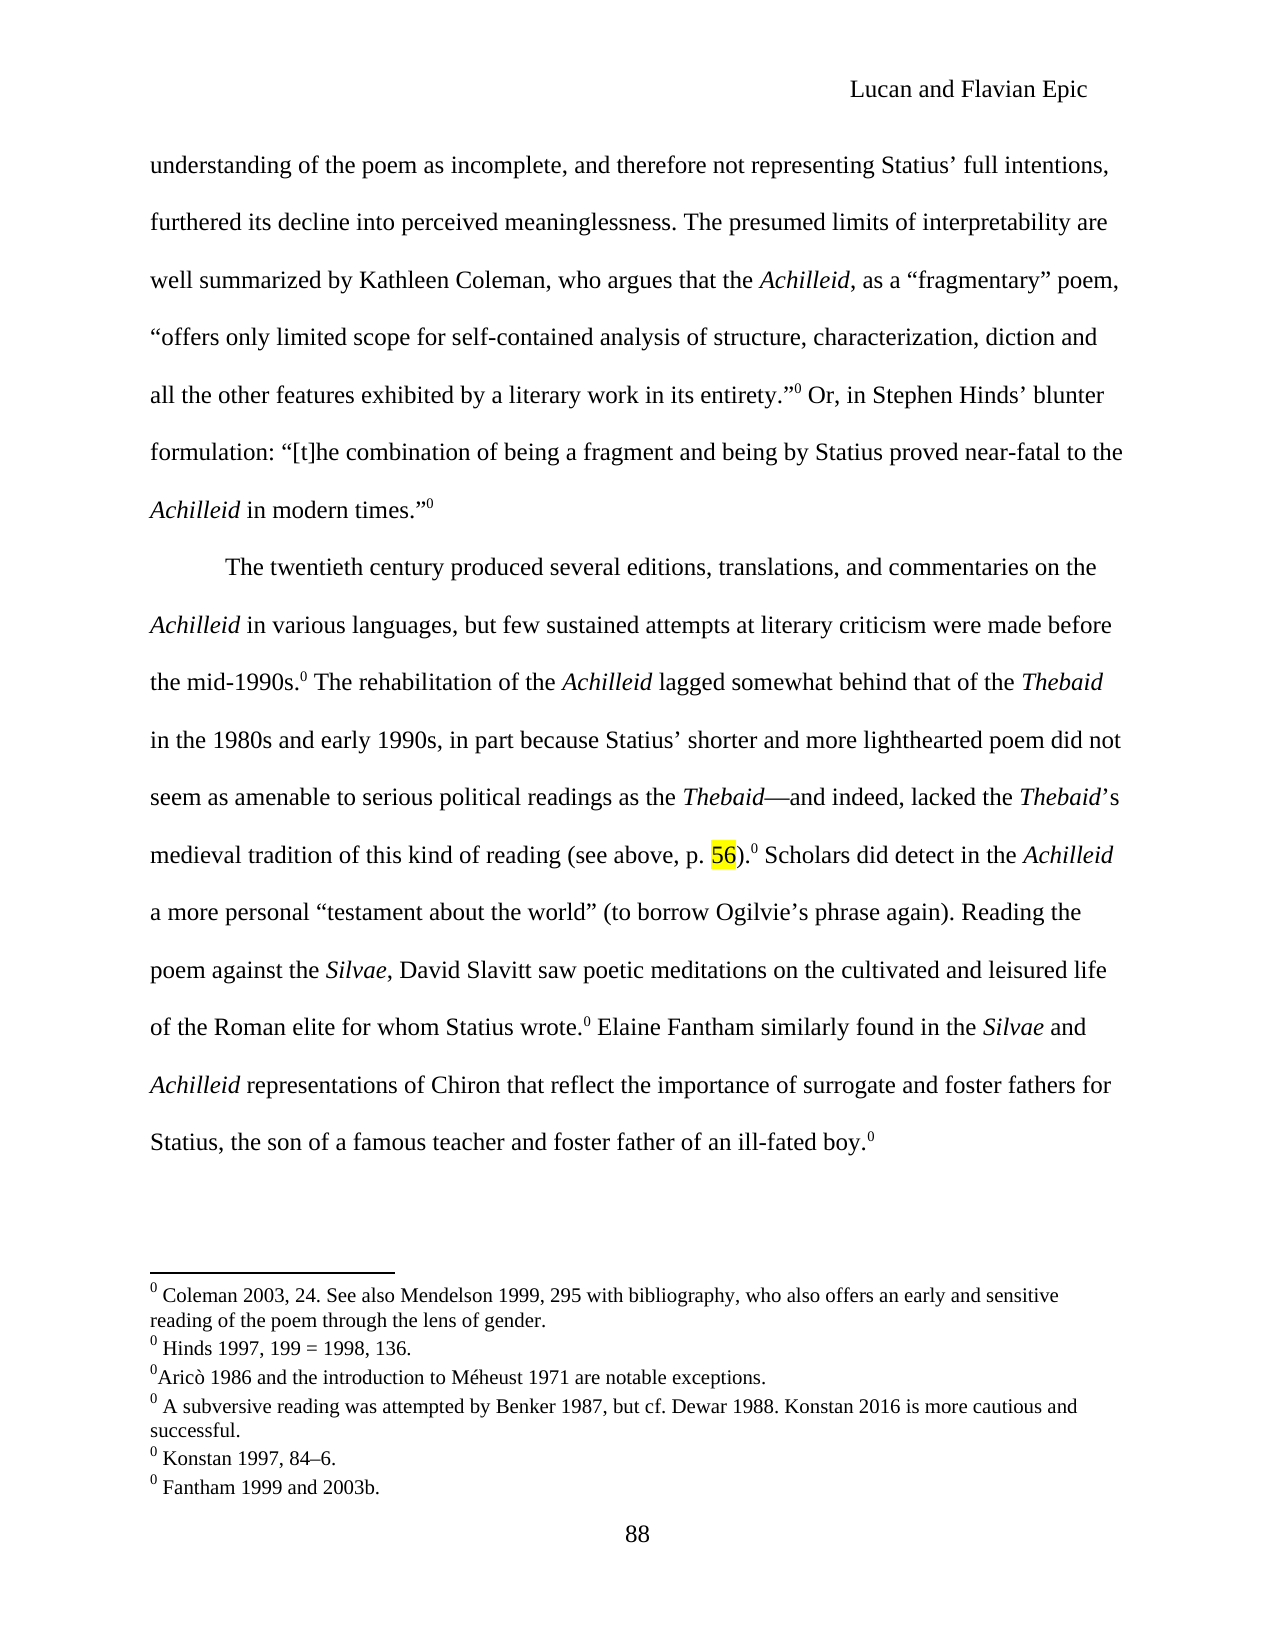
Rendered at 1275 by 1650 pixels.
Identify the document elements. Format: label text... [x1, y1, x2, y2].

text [150, 150, 1125, 524]
text The twentieth century produced several editions, translations, and commentaries on the Achilleid in various languages, but few sustained attempts at literary criticism were made before the mid-1990s. The rehabilitation of the Achilleid lagged somewhat behind that of the Thebaid in the 1980s and early 1990s, in part because Statius’ shorter and more lighthearted poem did not seem as amenable to serious political readings as the Thebaid—and indeed, lacked the Thebaid’s medieval tradition of this kind of reading (see above, p. 56). Scholars did detect in the Achilleid a more personal “testament about the world” (to borrow Ogilvie’s phrase again). Reading the poem against the Silvae, David Slavitt saw poetic meditations on the cultivated and leisured life of the Roman elite for whom Statius wrote. Elaine Fantham similarly found in the Silvae and Achilleid representations of Chiron that reflect the importance of surrogate and foster fathers for Statius, the son of a famous teacher and foster father of an ill-fated boy. [150, 552, 1125, 1156]
